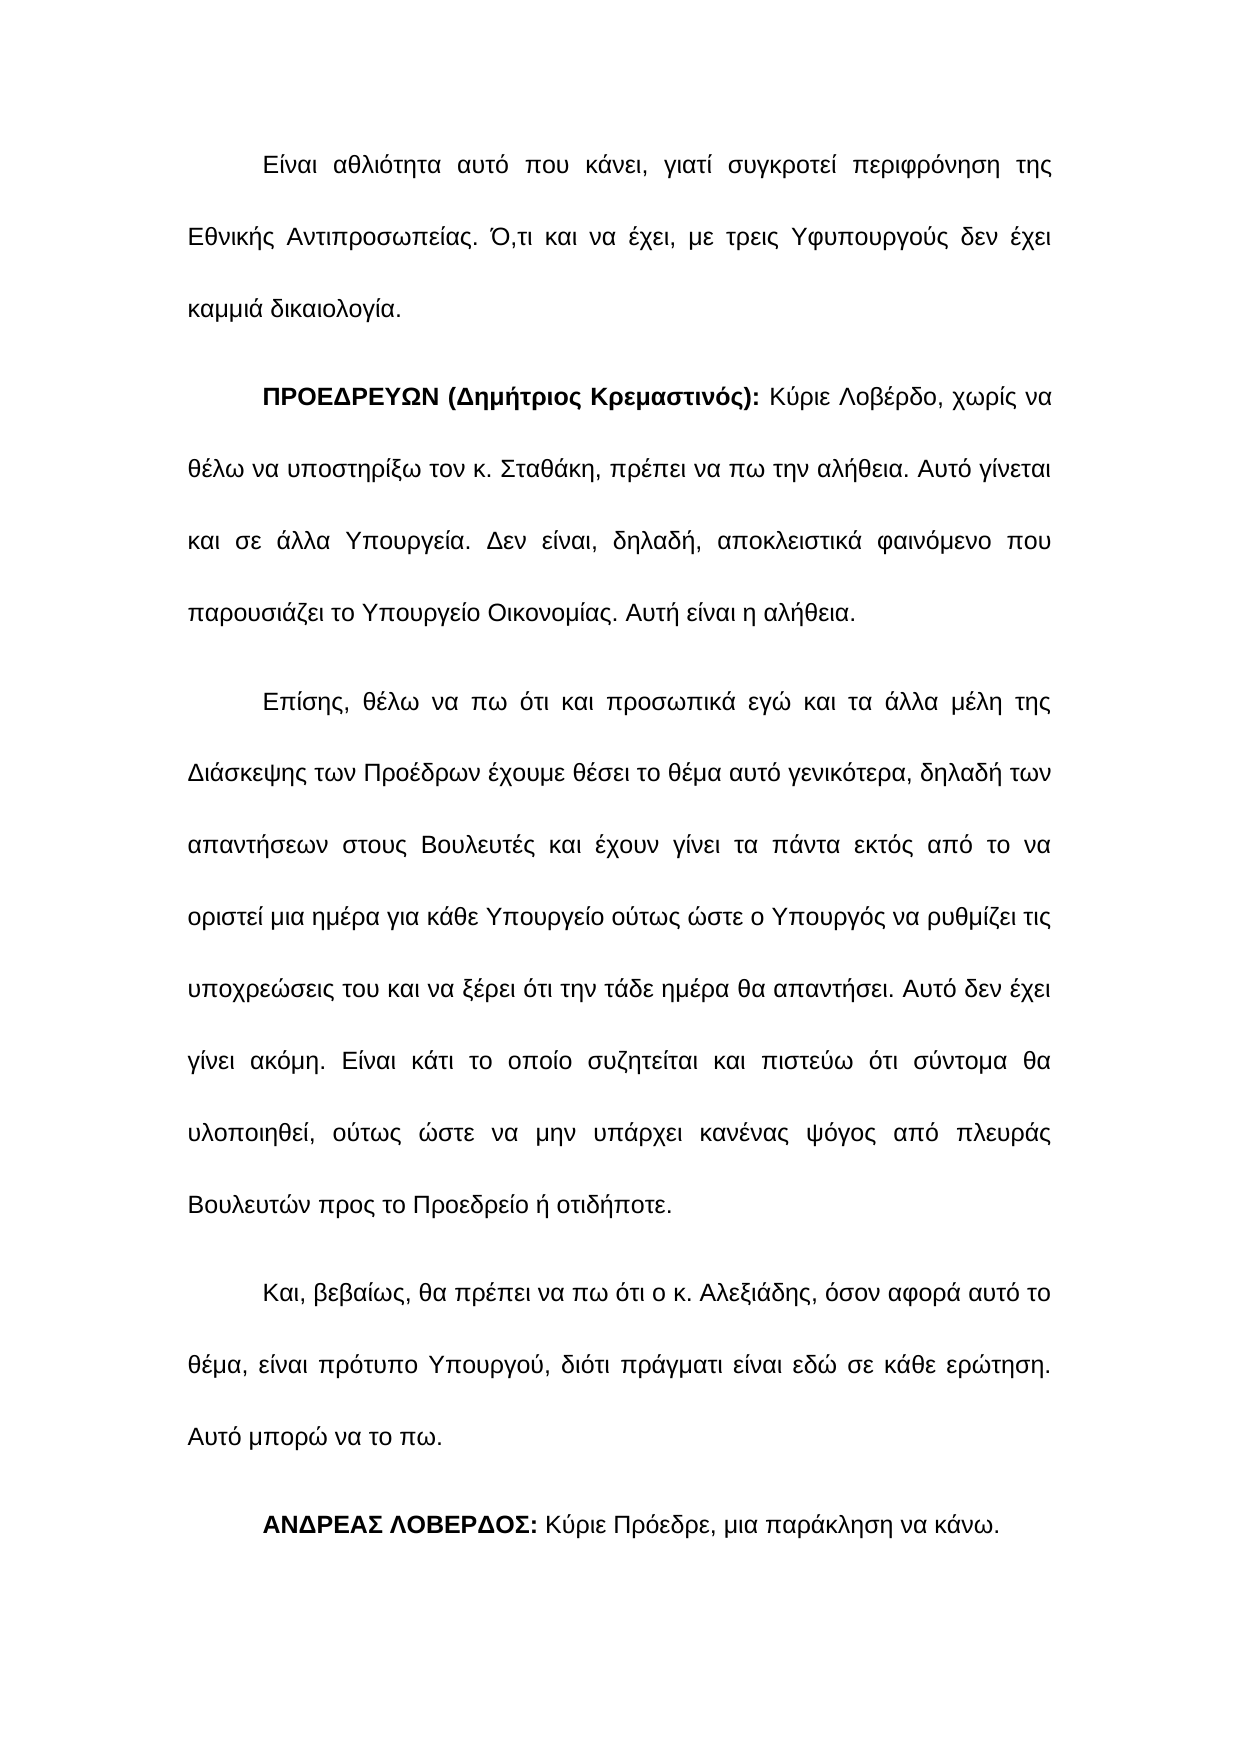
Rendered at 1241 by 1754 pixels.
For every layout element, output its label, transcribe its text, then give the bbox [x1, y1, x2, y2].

text ΑΝΔΡΕΑΣ ΛΟΒΕΡΔΟΣ: Κύριε Πρόεδρε, μια παράκληση να κάνω. [187, 1510, 1053, 1539]
text Και, βεβαίως, θα πρέπει να πω ότι ο κ. Αλεξιάδης, όσον αφορά αυτό το θέμα, είναι πρότυπο Υπουργού, διότι πράγματι είναι εδώ σε κάθε ερώτηση. Αυτό μπορώ να το πω. [187, 1278, 1053, 1451]
text Επίσης, θέλω να πω ότι και προσωπικά εγώ και τα άλλα μέλη της Διάσκεψης των Προέδρων έχουμε θέσει το θέμα αυτό γενικότερα, δηλαδή των απαντήσεων στους Βουλευτές και έχουν γίνει τα πάντα εκτός από το να οριστεί μια ημέρα για κάθε Υπουργείο ούτως ώστε ο Υπουργός να ρυθμίζει τις υποχρεώσεις του και να ξέρει ότι την τάδε ημέρα θα απαντήσει. Αυτό δεν έχει γίνει ακόμη. Είναι κάτι το οποίο συζητείται και πιστεύω ότι σύντομα θα υλοποιηθεί, ούτως ώστε να μην υπάρχει κανένας ψόγος από πλευράς Βουλευτών προς το Προεδρείο ή οτιδήποτε. [187, 686, 1053, 1218]
text Είναι αθλιότητα αυτό που κάνει, γιατί συγκροτεί περιφρόνηση της Εθνικής Αντιπροσωπείας. Ό,τι και να έχει, με τρεις Υφυπουργούς δεν έχει καμμιά δικαιολογία. [187, 150, 1053, 322]
text ΠΡΟΕΔΡΕΥΩΝ (Δημήτριος Κρεμαστινός): Κύριε Λοβέρδο, χωρίς να θέλω να υποστηρίξω τον κ. Σταθάκη, πρέπει να πω την αλήθεια. Αυτό γίνεται και σε άλλα Υπουργεία. Δεν είναι, δηλαδή, αποκλειστικά φαινόμενο που παρουσιάζει το Υπουργείο Οικονομίας. Αυτή είναι η αλήθεια. [187, 382, 1053, 627]
